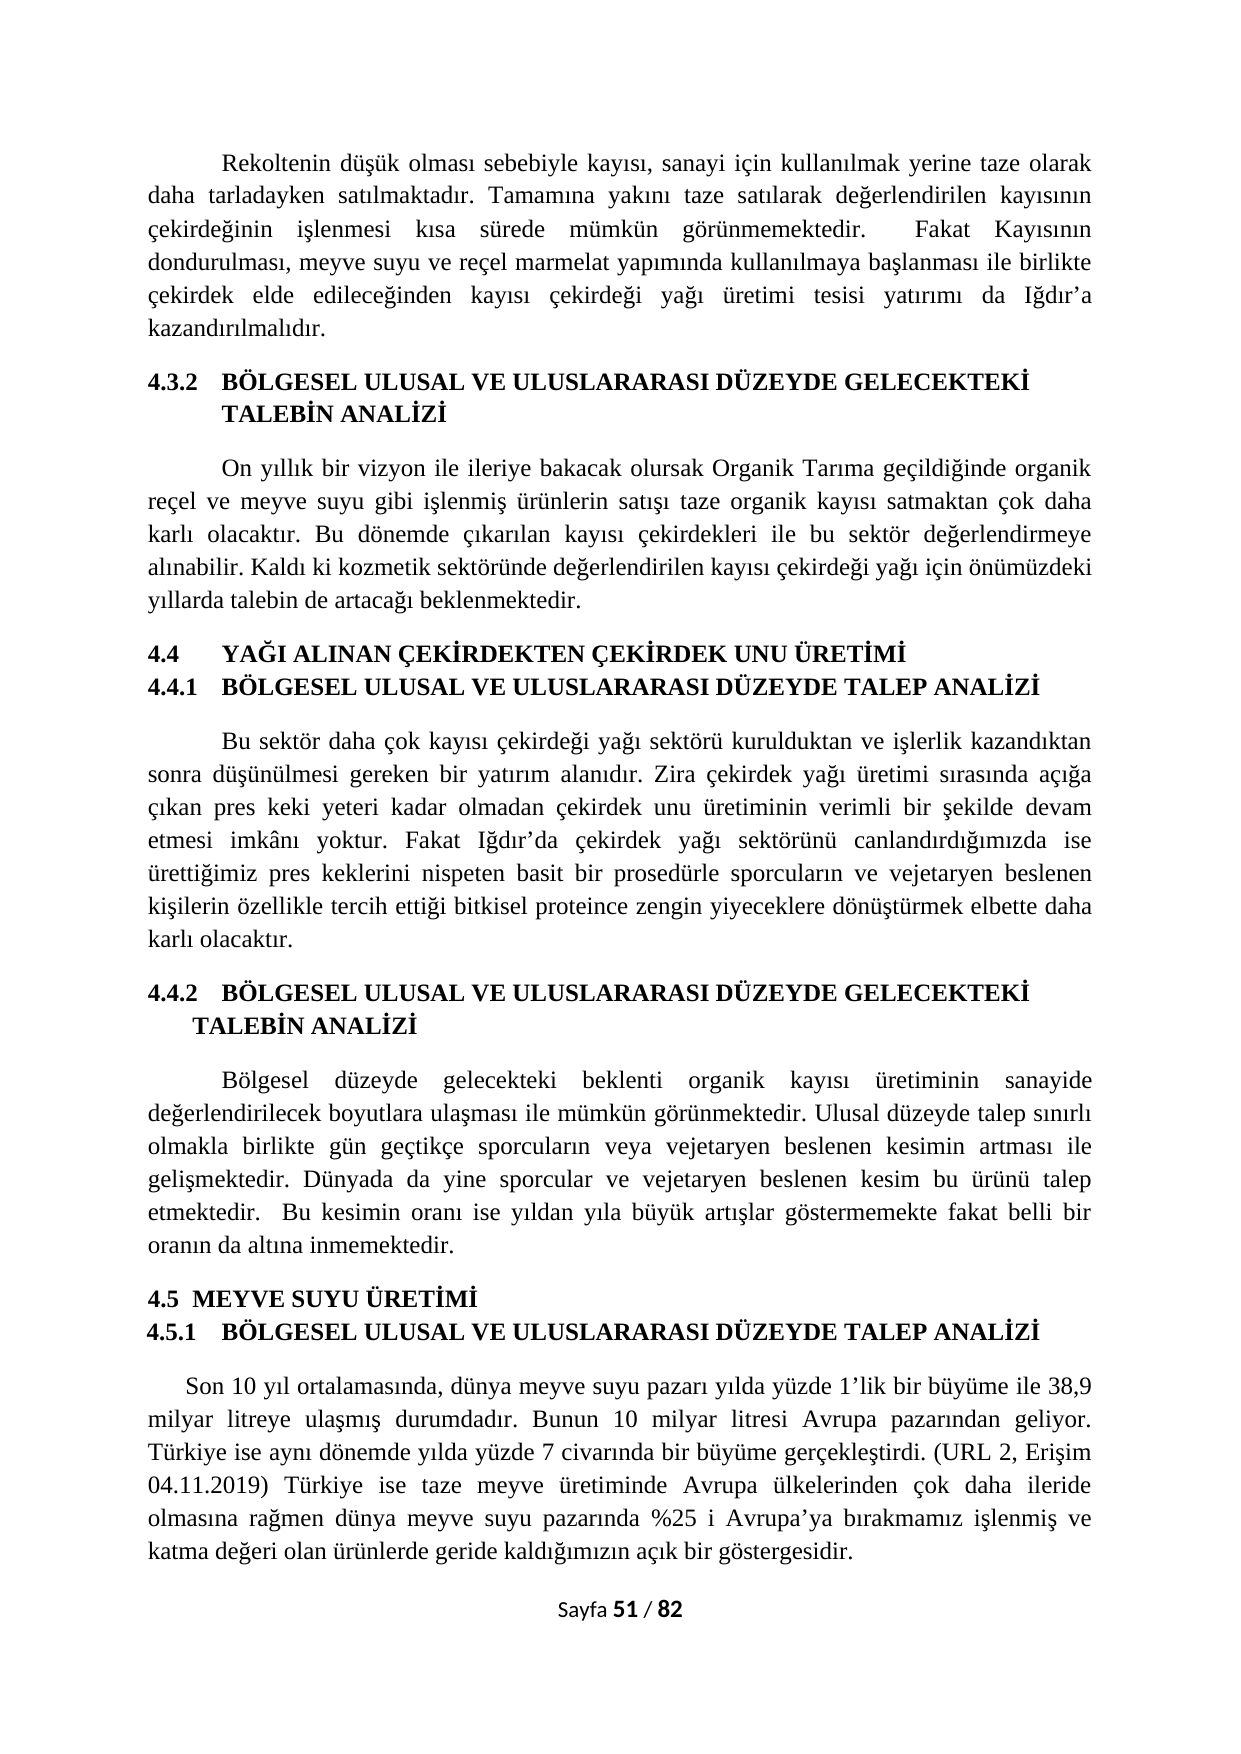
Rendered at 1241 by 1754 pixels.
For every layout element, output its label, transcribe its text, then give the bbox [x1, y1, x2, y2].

list BÖLGESEL ULUSAL VE ULUSLARARASI DÜZEYDE GELECEKTEKİ TALEBİN ANALİZİ [148, 978, 1093, 1040]
text Rekoltenin düşük olması sebebiyle kayısı, sanayi için kullanılmak yerine taze olarak daha tarladayken satılmaktadır. Tamamına yakını taze satılarak değerlendirilen kayısının çekirdeğinin işlenmesi kısa sürede mümkün görünmemektedir. Fakat Kayısının dondurulması, meyve suyu ve reçel marmelat yapımında kullanılmaya başlanması ile birlikte çekirdek elde edileceğinden kayısı çekirdeği yağı üretimi tesisi yatırımı da Iğdır’a kazandırılmalıdır. [148, 148, 1093, 341]
list MEYVE SUYU ÜRETİMİ [148, 1284, 1093, 1313]
text Bölgesel düzeyde gelecekteki beklenti organik kayısı üretiminin sanayide değerlendirilecek boyutlara ulaşması ile mümkün görünmektedir. Ulusal düzeyde talep sınırlı olmakla birlikte gün geçtikçe sporcuların veya vejetaryen beslenen kesimin artması ile gelişmektedir. Dünyada da yine sporcular ve vejetaryen beslenen kesim bu ürünü talep etmektedir. Bu kesimin oranı ise yıldan yıla büyük artışlar göstermemekte fakat belli bir oranın da altına inmemektedir. [148, 1065, 1093, 1259]
list BÖLGESEL ULUSAL VE ULUSLARARASI DÜZEYDE TALEP ANALİZİ [148, 672, 1093, 701]
list BÖLGESEL ULUSAL VE ULUSLARARASI DÜZEYDE GELECEKTEKİ TALEBİN ANALİZİ [148, 367, 1093, 428]
text On yıllık bir vizyon ile ileriye bakacak olursak Organik Tarıma geçildiğinde organik reçel ve meyve suyu gibi işlenmiş ürünlerin satışı taze organik kayısı satmaktan çok daha karlı olacaktır. Bu dönemde çıkarılan kayısı çekirdekleri ile bu sektör değerlendirmeye alınabilir. Kaldı ki kozmetik sektöründe değerlendirilen kayısı çekirdeği yağı için önümüzdeki yıllarda talebin de artacağı beklenmektedir. [148, 453, 1093, 614]
text Bu sektör daha çok kayısı çekirdeği yağı sektörü kurulduktan ve işlerlik kazandıktan sonra düşünülmesi gereken bir yatırım alanıdır. Zira çekirdek yağı üretimi sırasında açığa çıkan pres keki yeteri kadar olmadan çekirdek unu üretiminin verimli bir şekilde devam etmesi imkânı yoktur. Fakat Iğdır’da çekirdek yağı sektörünü canlandırdığımızda ise ürettiğimiz pres keklerini nispeten basit bir prosedürle sporcuların ve vejetaryen beslenen kişilerin özellikle tercih ettiği bitkisel proteince zengin yiyeceklere dönüştürmek elbette daha karlı olacaktır. [148, 726, 1093, 953]
list BÖLGESEL ULUSAL VE ULUSLARARASI DÜZEYDE TALEP ANALİZİ [146, 1317, 1093, 1346]
text Son 10 yıl ortalamasında, dünya meyve suyu pazarı yılda yüzde 1’lik bir büyüme ile 38,9 milyar litreye ulaşmış durumdadır. Bunun 10 milyar litresi Avrupa pazarından geliyor. Türkiye ise aynı dönemde yılda yüzde 7 civarında bir büyüme gerçekleştirdi. (URL 2, Erişim 04.11.2019) Türkiye ise taze meyve üretiminde Avrupa ülkelerinden çok daha ileride olmasına rağmen dünya meyve suyu pazarında %25 i Avrupa’ya bırakmamız işlenmiş ve katma değeri olan ürünlerde geride kaldığımızın açık bir göstergesidir. [148, 1371, 1093, 1565]
list YAĞI ALINAN ÇEKİRDEKTEN ÇEKİRDEK UNU ÜRETİMİ [148, 639, 1093, 668]
